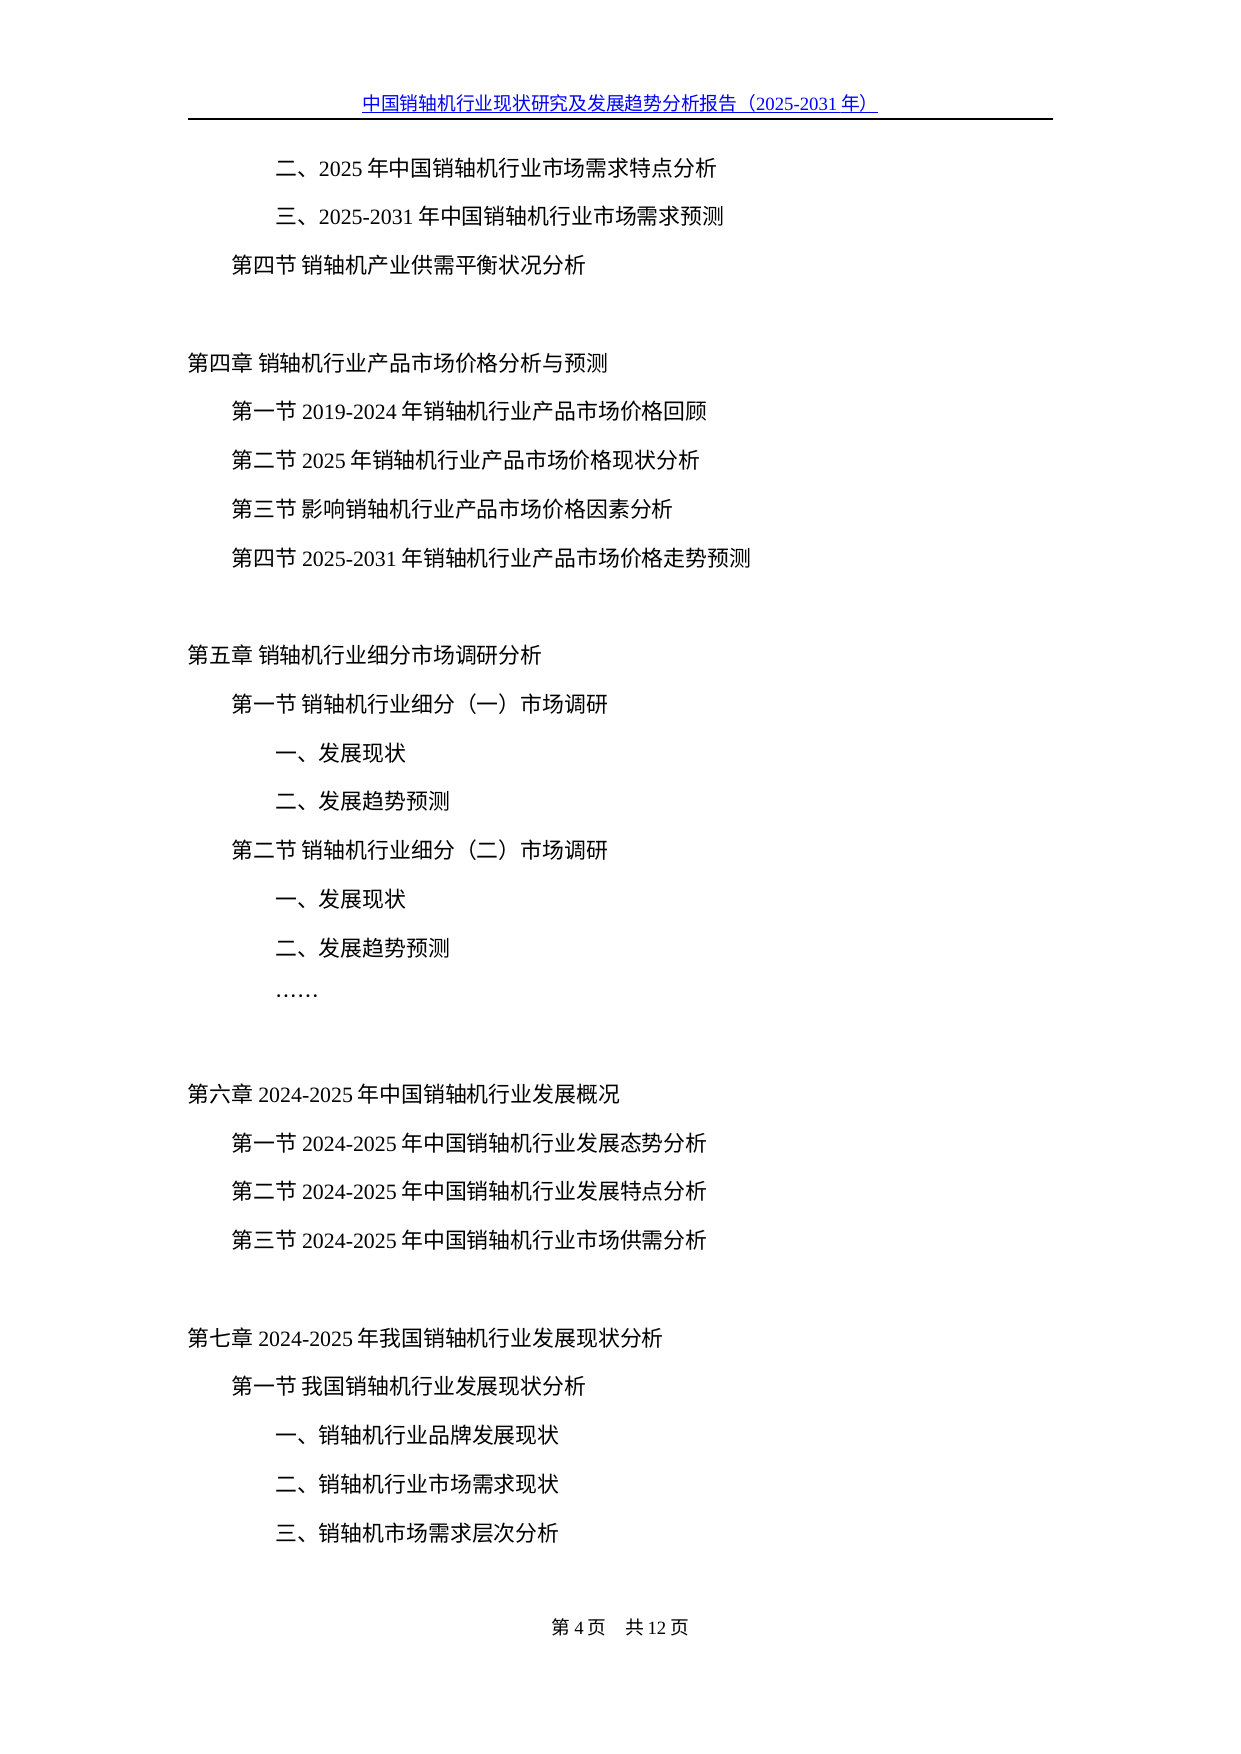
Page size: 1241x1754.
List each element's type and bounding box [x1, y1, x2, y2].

text [187, 150, 1053, 1548]
